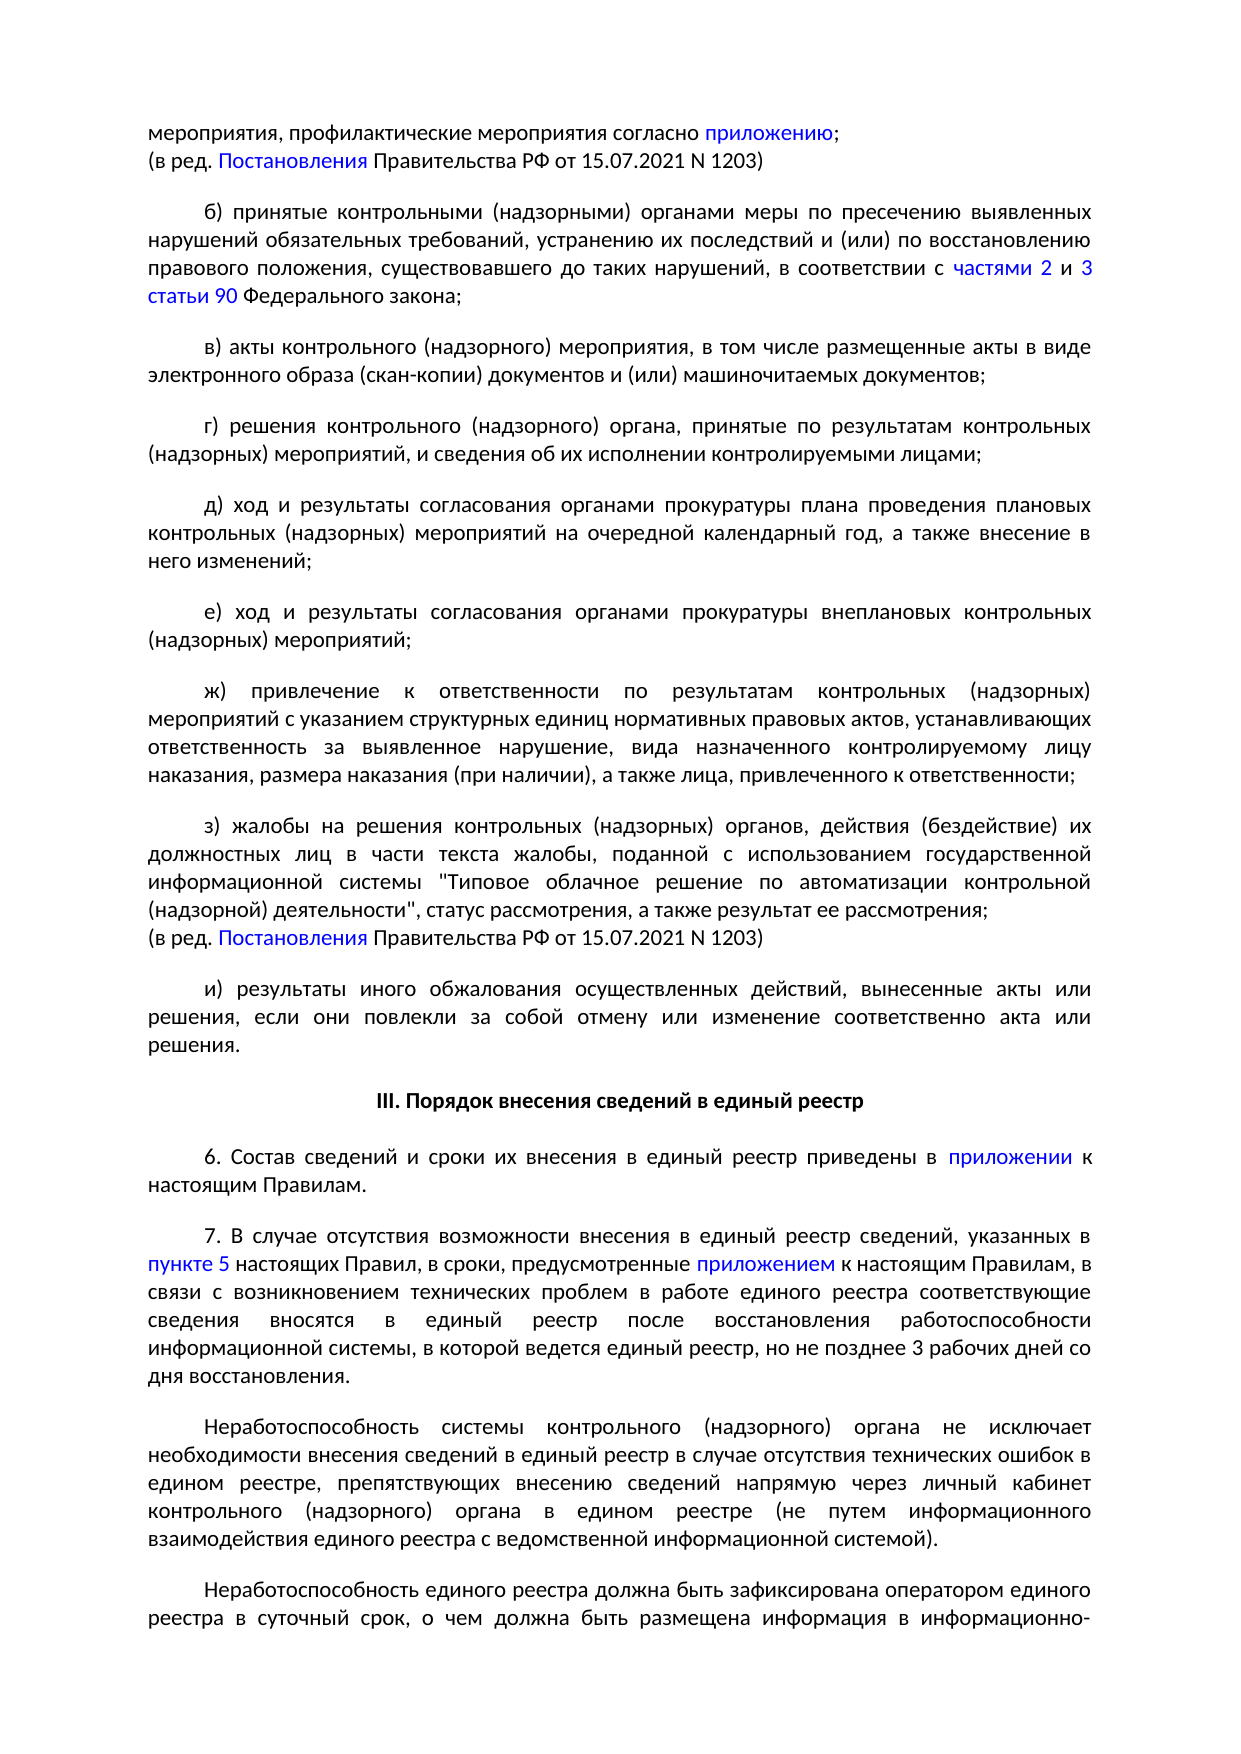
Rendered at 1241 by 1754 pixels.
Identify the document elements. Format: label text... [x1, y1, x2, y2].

text (в ред. Постановления Правительства РФ от 15.07.2021 N 1203) [148, 923, 1092, 951]
text г) решения контрольного (надзорного) органа, принятые по результатам контрольных (надзорных) мероприятий, и сведения об их исполнении контролируемыми лицами; [148, 411, 1092, 467]
text и) результаты иного обжалования осуществленных действий, вынесенные акты или решения, если они повлекли за собой отмену или изменение соответственно акта или решения. [148, 974, 1092, 1058]
title III. Порядок внесения сведений в единый реестр [148, 1086, 1092, 1114]
text з) жалобы на решения контрольных (надзорных) органов, действия (бездействие) их должностных лиц в части текста жалобы, поданной с использованием государственной информационной системы "Типовое облачное решение по автоматизации контрольной (надзорной) деятельности", статус рассмотрения, а также результат ее рассмотрения; [148, 811, 1092, 923]
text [148, 1575, 1092, 1631]
text 6. Состав сведений и сроки их внесения в единый реестр приведены в приложении к настоящим Правилам. [148, 1142, 1092, 1198]
text е) ход и результаты согласования органами прокуратуры внеплановых контрольных (надзорных) мероприятий; [148, 597, 1092, 653]
text Неработоспособность системы контрольного (надзорного) органа не исключает необходимости внесения сведений в единый реестр в случае отсутствия технических ошибок в едином реестре, препятствующих внесению сведений напрямую через личный кабинет контрольного (надзорного) органа в едином реестре (не путем информационного взаимодействия единого реестра с ведомственной информационной системой). [148, 1412, 1092, 1552]
text ж) привлечение к ответственности по результатам контрольных (надзорных) мероприятий с указанием структурных единиц нормативных правовых актов, устанавливающих ответственность за выявленное нарушение, вида назначенного контролируемому лицу наказания, размера наказания (при наличии), а также лица, привлеченного к ответственности; [148, 676, 1092, 788]
text (в ред. Постановления Правительства РФ от 15.07.2021 N 1203) [148, 146, 1092, 174]
text в) акты контрольного (надзорного) мероприятия, в том числе размещенные акты в виде электронного образа (скан-копии) документов и (или) машиночитаемых документов; [148, 332, 1092, 388]
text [148, 118, 1092, 146]
text д) ход и результаты согласования органами прокуратуры плана проведения плановых контрольных (надзорных) мероприятий на очередной календарный год, а также внесение в него изменений; [148, 490, 1092, 574]
text б) принятые контрольными (надзорными) органами меры по пресечению выявленных нарушений обязательных требований, устранению их последствий и (или) по восстановлению правового положения, существовавшего до таких нарушений, в соответствии с частями 2 и 3 статьи 90 Федерального закона; [148, 197, 1092, 309]
text 7. В случае отсутствия возможности внесения в единый реестр сведений, указанных в пункте 5 настоящих Правил, в сроки, предусмотренные приложением к настоящим Правилам, в связи с возникновением технических проблем в работе единого реестра соответствующие сведения вносятся в единый реестр после восстановления работоспособности информационной системы, в которой ведется единый реестр, но не позднее 3 рабочих дней со дня восстановления. [148, 1221, 1092, 1389]
